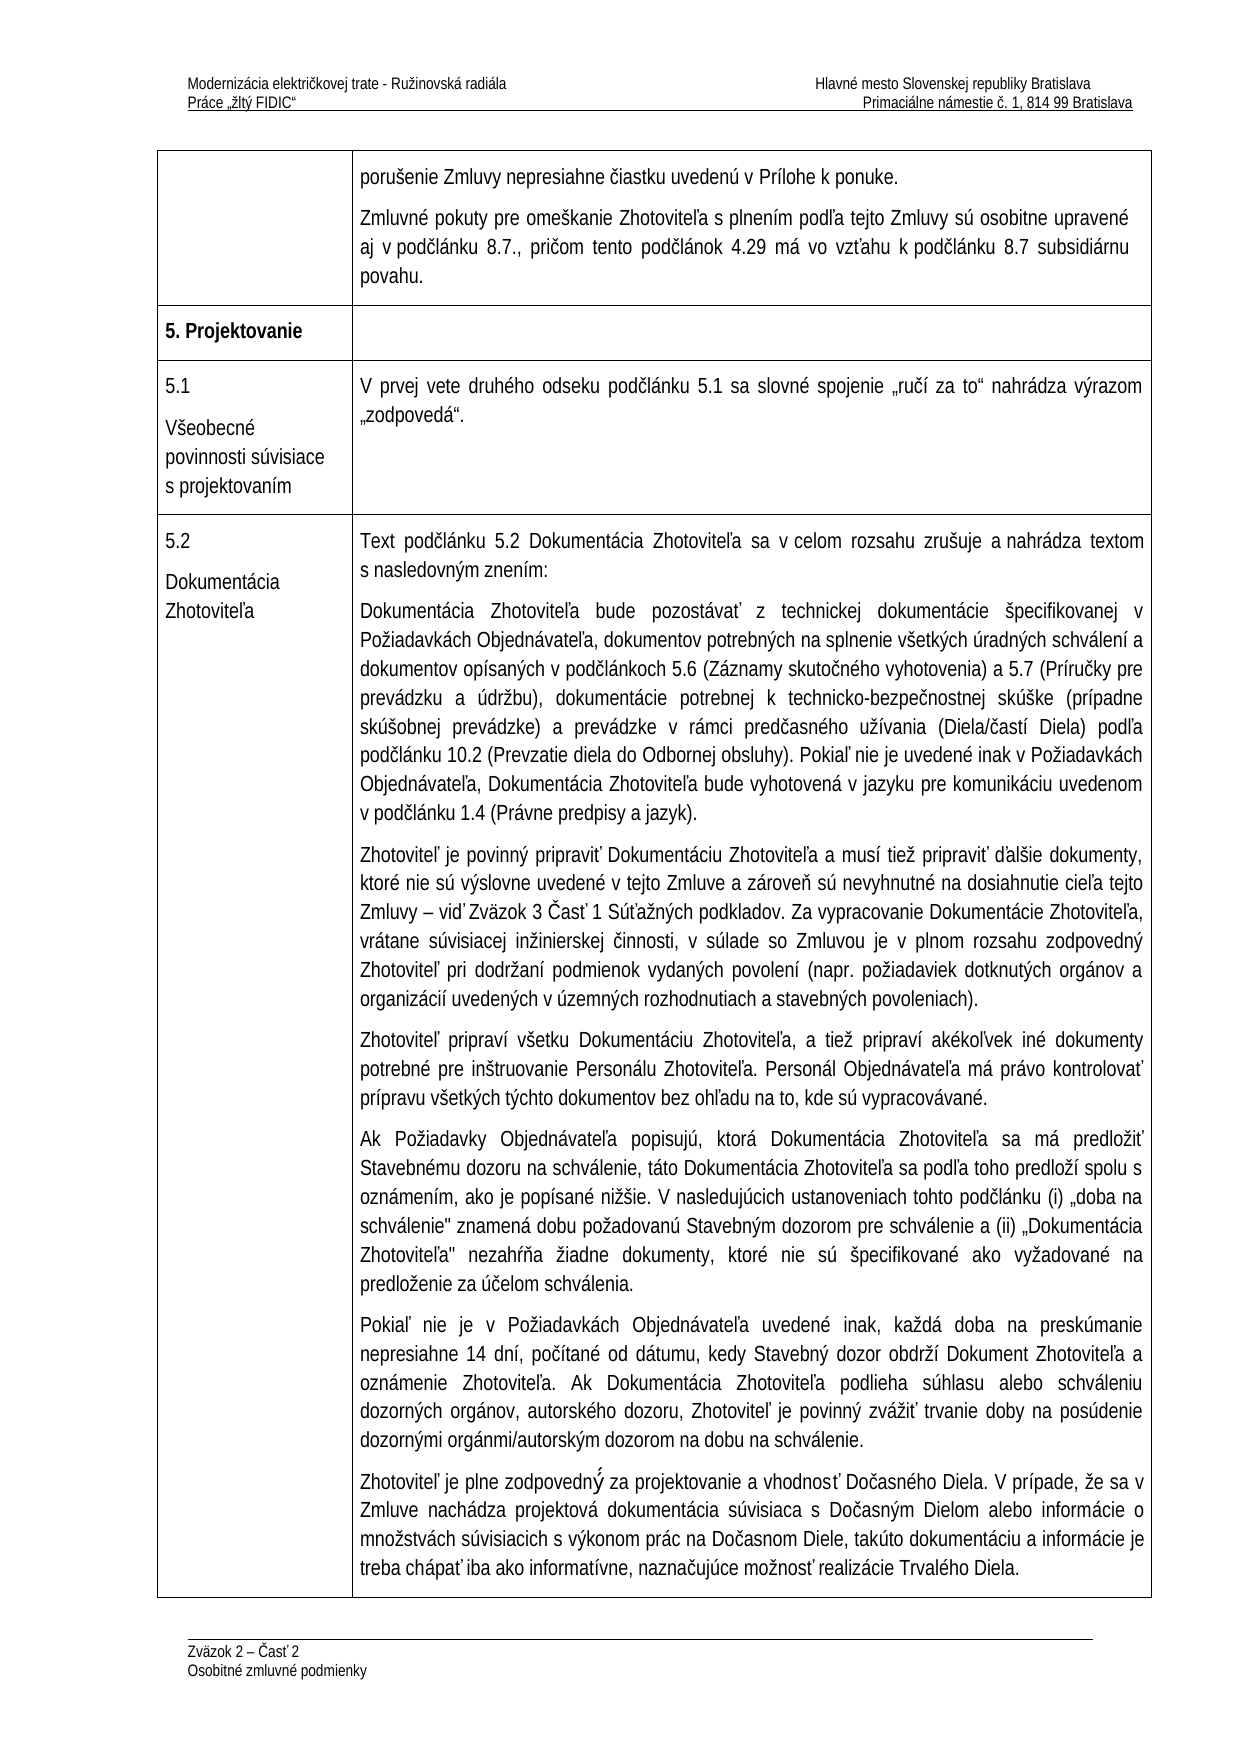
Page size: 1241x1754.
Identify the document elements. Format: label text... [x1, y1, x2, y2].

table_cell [158, 151, 352, 304]
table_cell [353, 515, 1151, 1597]
table_cell [353, 306, 1151, 360]
table_cell 5. Projektovanie [158, 306, 352, 360]
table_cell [158, 515, 352, 1597]
table_cell V prvej vete druhého odseku podčlánku 5.1 sa slovné spojenie „ručí za to“ nahrádza výrazom „zodpovedá“. [353, 361, 1151, 514]
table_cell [353, 151, 1151, 304]
table_cell 5.1 Všeobecné povinnosti súvisiace s projektovaním [158, 361, 352, 514]
